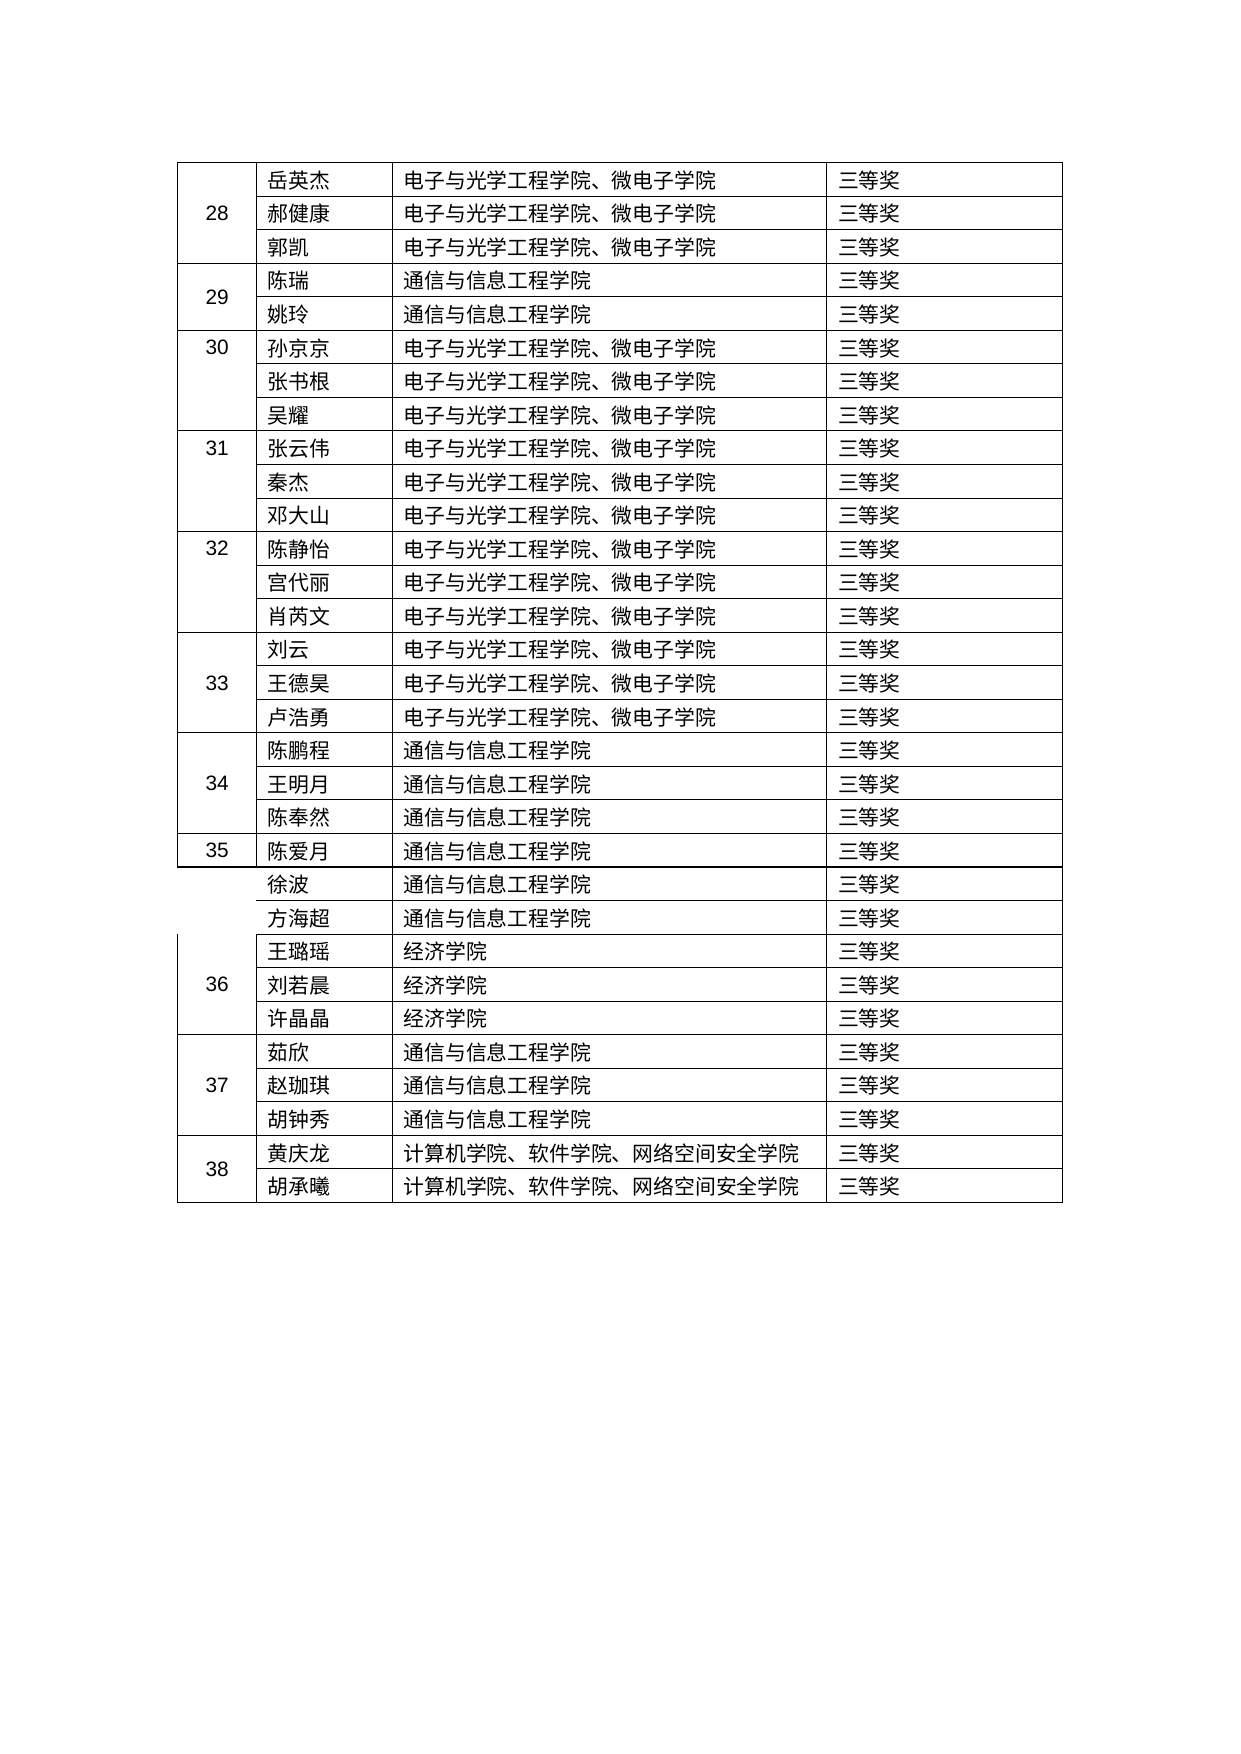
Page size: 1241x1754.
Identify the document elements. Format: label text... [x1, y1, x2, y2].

table_cell 经济学院 [393, 968, 826, 1001]
table_cell 通信与信息工程学院 [393, 901, 826, 933]
table_cell 35 [178, 834, 256, 866]
table_cell 通信与信息工程学院 [393, 733, 826, 766]
table_cell 肖芮文 [257, 599, 392, 632]
table_cell 通信与信息工程学院 [393, 264, 826, 296]
table_cell 刘若晨 [257, 968, 392, 1001]
table_cell 许晶晶 [257, 1002, 392, 1034]
table_cell 三等奖 [827, 733, 1062, 766]
table_cell 经济学院 [393, 1002, 826, 1034]
table_cell 陈瑞 [257, 264, 392, 296]
table_cell 三等奖 [827, 1002, 1062, 1034]
table_cell 孙京京 [257, 331, 392, 363]
table_cell 三等奖 [827, 633, 1062, 665]
table_cell 电子与光学工程学院、微电子学院 [393, 163, 826, 196]
table_cell 三等奖 [827, 331, 1062, 363]
table_cell 计算机学院、软件学院、网络空间安全学院 [393, 1169, 826, 1202]
table_cell 30 [178, 331, 256, 430]
table_cell 电子与光学工程学院、微电子学院 [393, 700, 826, 732]
table_cell 三等奖 [827, 935, 1062, 967]
table_cell 电子与光学工程学院、微电子学院 [393, 566, 826, 598]
table_cell 电子与光学工程学院、微电子学院 [393, 633, 826, 665]
table_cell 三等奖 [827, 700, 1062, 732]
table_cell 三等奖 [827, 297, 1062, 330]
table_cell 电子与光学工程学院、微电子学院 [393, 431, 826, 464]
table_cell 电子与光学工程学院、微电子学院 [393, 364, 826, 397]
table_cell 28 [178, 163, 256, 263]
table_cell 31 [178, 431, 256, 531]
table_cell 方海超 [256, 901, 392, 933]
table_cell 黄庆龙 [257, 1136, 392, 1168]
table_cell 29 [178, 264, 256, 330]
table_cell 胡钟秀 [257, 1102, 392, 1135]
table_cell 计算机学院、软件学院、网络空间安全学院 [393, 1136, 826, 1168]
table_cell 姚玲 [257, 297, 392, 330]
table_cell 王明月 [257, 767, 392, 799]
table_cell 吴耀 [257, 398, 392, 430]
table_cell 徐波 [256, 868, 392, 900]
table_cell 三等奖 [827, 800, 1062, 833]
table_cell 邓大山 [257, 499, 392, 531]
table_cell 三等奖 [827, 197, 1062, 229]
table_cell 通信与信息工程学院 [393, 800, 826, 833]
table_cell 电子与光学工程学院、微电子学院 [393, 666, 826, 699]
table_cell 电子与光学工程学院、微电子学院 [393, 465, 826, 497]
table_cell 三等奖 [827, 499, 1062, 531]
table_cell 刘云 [257, 633, 392, 665]
table_cell 通信与信息工程学院 [393, 767, 826, 799]
table_cell 三等奖 [827, 264, 1062, 296]
table_cell 王德昊 [257, 666, 392, 699]
table_cell 33 [178, 633, 256, 732]
table_cell 电子与光学工程学院、微电子学院 [393, 230, 826, 263]
table_cell 三等奖 [827, 163, 1062, 196]
table_cell 电子与光学工程学院、微电子学院 [393, 599, 826, 632]
table_cell 三等奖 [827, 968, 1062, 1001]
table_cell 卢浩勇 [257, 700, 392, 732]
table_cell 通信与信息工程学院 [393, 297, 826, 330]
table_cell 电子与光学工程学院、微电子学院 [393, 197, 826, 229]
table_cell 三等奖 [827, 901, 1062, 933]
table_cell 电子与光学工程学院、微电子学院 [393, 331, 826, 363]
table_cell 三等奖 [827, 1102, 1062, 1135]
table_cell 经济学院 [393, 935, 826, 967]
table_cell 通信与信息工程学院 [393, 1035, 826, 1068]
table_cell 通信与信息工程学院 [393, 834, 826, 866]
table_cell 秦杰 [257, 465, 392, 497]
table_cell 通信与信息工程学院 [393, 1069, 826, 1101]
table_cell 陈奉然 [257, 800, 392, 833]
table_cell 陈鹏程 [257, 733, 392, 766]
table_cell 三等奖 [827, 666, 1062, 699]
table_cell 电子与光学工程学院、微电子学院 [393, 499, 826, 531]
table_cell 三等奖 [827, 868, 1062, 900]
table_cell 34 [178, 733, 256, 833]
table_cell 陈静怡 [257, 532, 392, 564]
table_cell 三等奖 [827, 1136, 1062, 1168]
table_cell 三等奖 [827, 532, 1062, 564]
table_cell 王璐瑶 [257, 935, 392, 967]
table_cell 通信与信息工程学院 [393, 1102, 826, 1135]
table_cell 三等奖 [827, 1035, 1062, 1068]
table_cell 电子与光学工程学院、微电子学院 [393, 532, 826, 564]
table_cell 张书根 [257, 364, 392, 397]
table_cell 郭凯 [257, 230, 392, 263]
table_cell 三等奖 [827, 230, 1062, 263]
table_cell 通信与信息工程学院 [393, 868, 826, 900]
table_cell 三等奖 [827, 566, 1062, 598]
table_cell 38 [178, 1136, 256, 1202]
table_cell 宫代丽 [257, 566, 392, 598]
table_cell 郝健康 [257, 197, 392, 229]
table_cell 三等奖 [827, 431, 1062, 464]
table_cell 赵珈琪 [257, 1069, 392, 1101]
table_cell 张云伟 [257, 431, 392, 464]
table_cell 三等奖 [827, 834, 1062, 866]
table_cell 胡承曦 [257, 1169, 392, 1202]
table_cell 三等奖 [827, 398, 1062, 430]
table_cell 电子与光学工程学院、微电子学院 [393, 398, 826, 430]
table_cell 32 [178, 532, 256, 632]
table_cell 三等奖 [827, 1169, 1062, 1202]
table_cell 三等奖 [827, 465, 1062, 497]
table_cell 36 [178, 934, 256, 1034]
table_cell 岳英杰 [257, 163, 392, 196]
table_cell 三等奖 [827, 364, 1062, 397]
table_cell 37 [178, 1035, 256, 1135]
table_cell 三等奖 [827, 767, 1062, 799]
table_cell 三等奖 [827, 1069, 1062, 1101]
table_cell 陈爱月 [257, 834, 392, 866]
table_cell 三等奖 [827, 599, 1062, 632]
table_cell 茹欣 [257, 1035, 392, 1068]
